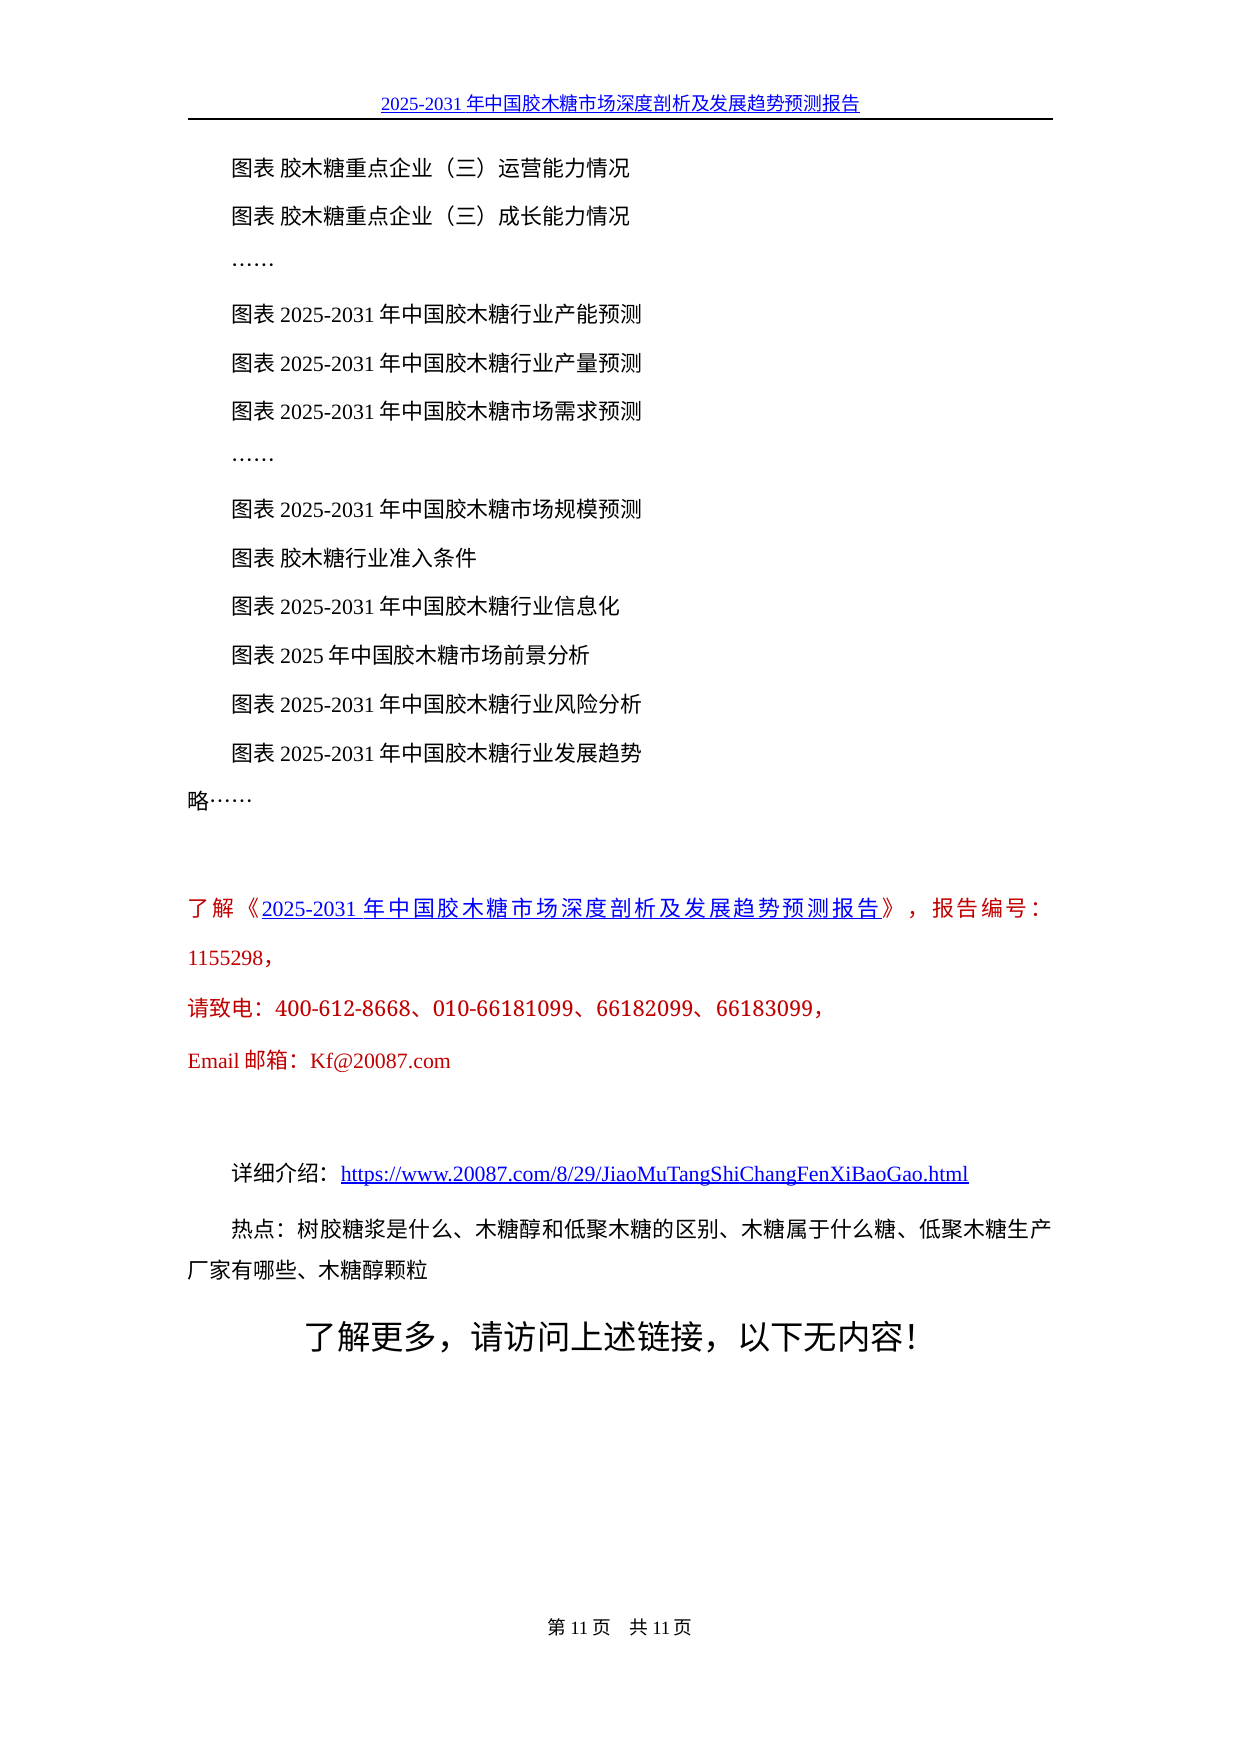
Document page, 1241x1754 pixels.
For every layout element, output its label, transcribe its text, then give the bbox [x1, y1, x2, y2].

text 详细介绍：https://www.20087.com/8/29/JiaoMuTangShiChangFenXiBaoGao.html [187, 1155, 1053, 1188]
text 热点：树胶糖浆是什么、木糖醇和低聚木糖的区别、木糖属于什么糖、低聚木糖生产厂家有哪些、木糖醇颗粒 [187, 1212, 1053, 1285]
title 了解更多，请访问上述链接，以下无内容！ [187, 1302, 1053, 1367]
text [187, 150, 1053, 816]
text 请致电：400-612-8668、010-66181099、66182099、66183099， [187, 991, 1053, 1023]
text 了解《2025-2031年中国胶木糖市场深度剖析及发展趋势预测报告》，报告编号：1155298， [187, 890, 1053, 972]
text Email邮箱：Kf@20087.com [187, 1042, 1053, 1075]
